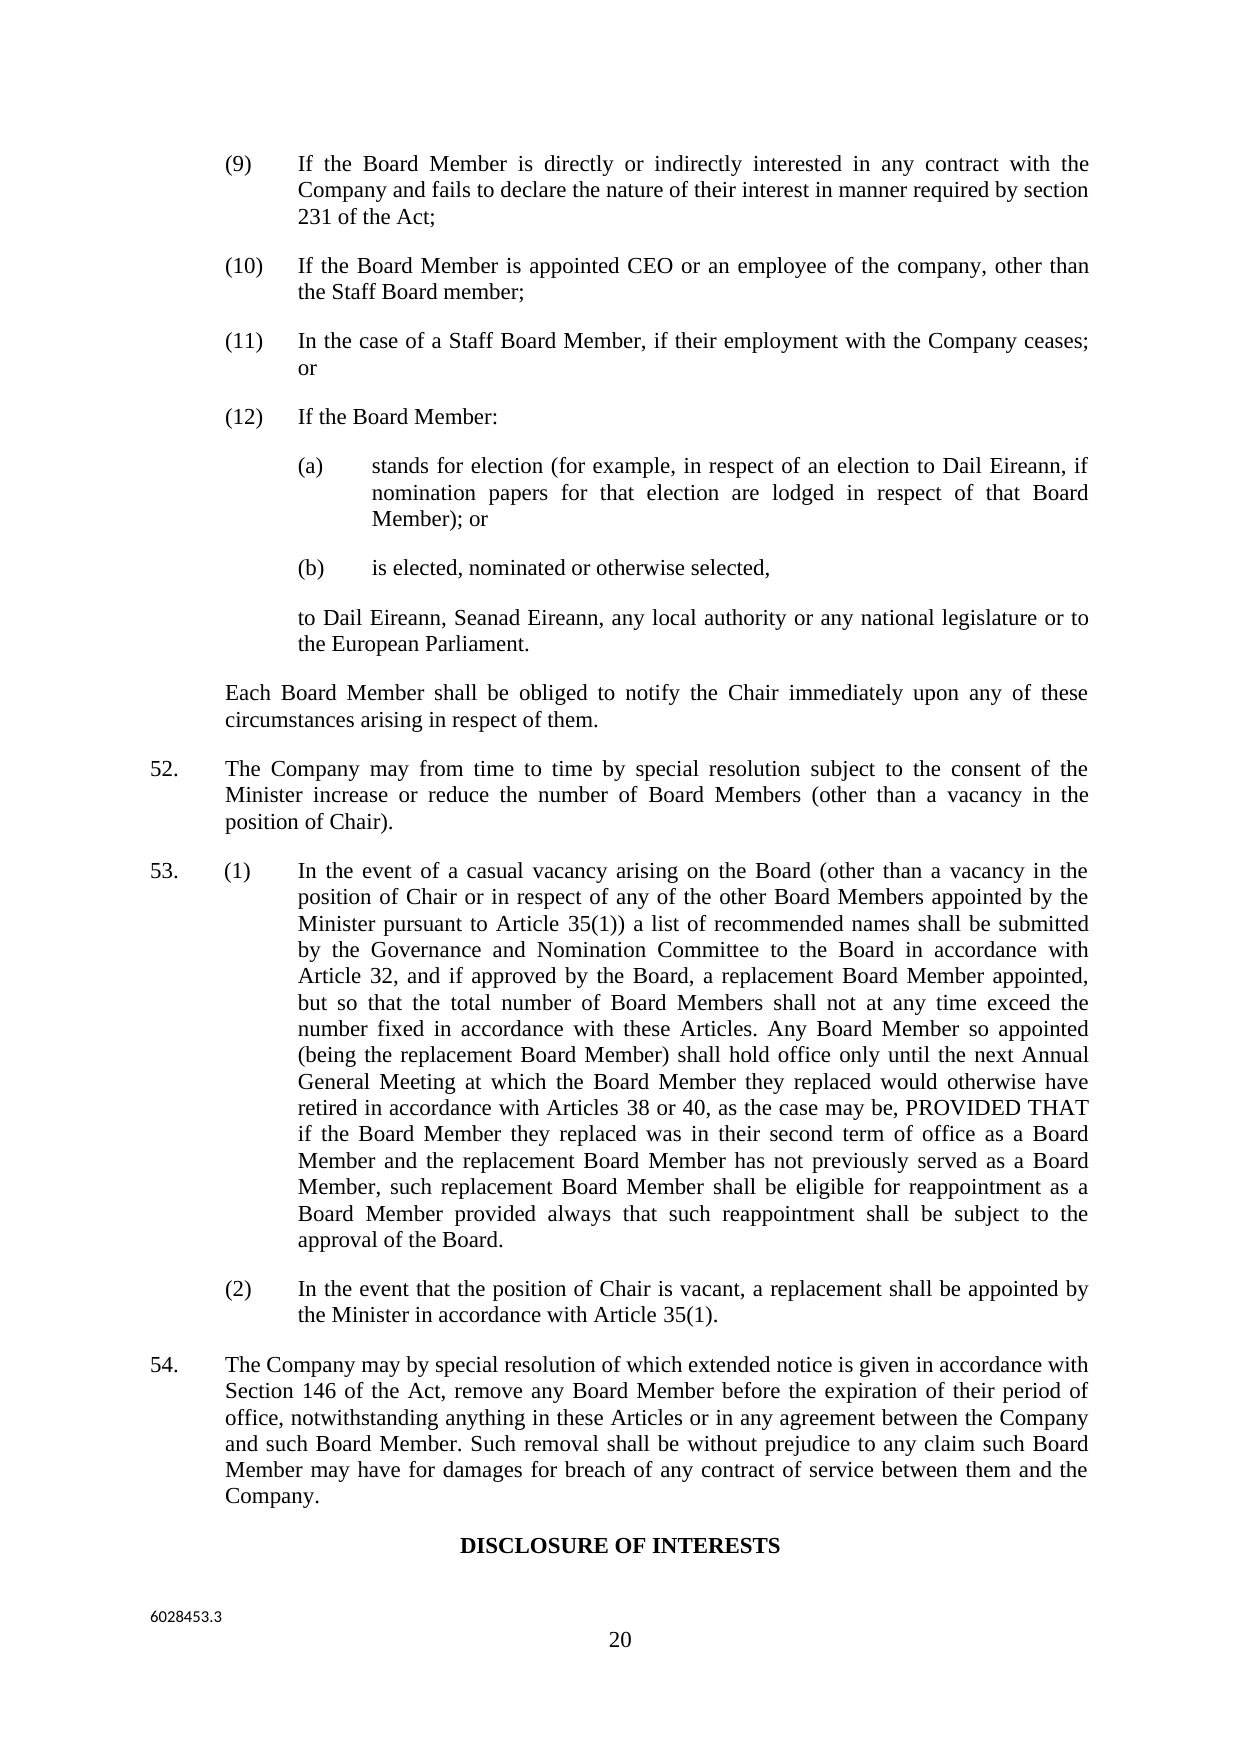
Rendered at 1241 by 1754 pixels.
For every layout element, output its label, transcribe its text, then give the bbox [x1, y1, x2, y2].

text Each Board Member shall be obliged to notify the Chair immediately upon any of these circumstances arising in respect of them. [225, 679, 1090, 732]
text DISCLOSURE OF INTERESTS [150, 1532, 1090, 1558]
text (11) In the case of a Staff Board Member, if their employment with the Company ceases; or [225, 328, 1090, 380]
text (a) stands for election (for example, in respect of an election to Dail Eireann, if nomination papers for that election are lodged in respect of that Board Member); or [298, 452, 1090, 532]
text (12) If the Board Member: [225, 403, 1090, 429]
text The Company may by special resolution of which extended notice is given in accordance with Section 146 of the Act, remove any Board Member before the expiration of their period of office, notwithstanding anything in these Articles or in any agreement between the Company and such Board Member. Such removal shall be without prejudice to any claim such Board Member may have for damages for breach of any contract of service between them and the Company. [150, 1351, 1090, 1509]
text (b) is elected, nominated or otherwise selected, [298, 554, 1090, 581]
text (2) In the event that the position of Chair is vacant, a replacement shall be appointed by the Minister in accordance with Article 35(1). [225, 1275, 1090, 1328]
text to Dail Eireann, Seanad Eireann, any local authority or any national legislature or to the European Parliament. [298, 604, 1090, 656]
text (10) If the Board Member is appointed CEO or an employee of the company, other than the Staff Board member; [225, 252, 1090, 305]
text The Company may from time to time by special resolution subject to the consent of the Minister increase or reduce the number of Board Members (other than a vacancy in the position of Chair). [150, 755, 1090, 834]
text (9) If the Board Member is directly or indirectly interested in any contract with the Company and fails to declare the nature of their interest in manner required by section 231 of the Act; [225, 150, 1090, 229]
text (1) In the event of a casual vacancy arising on the Board (other than a vacancy in the position of Chair or in respect of any of the other Board Members appointed by the Minister pursuant to Article 35(1)) a list of recommended names shall be submitted by the Governance and Nomination Committee to the Board in accordance with Article 32, and if approved by the Board, a replacement Board Member appointed, but so that the total number of Board Members shall not at any time exceed the number fixed in accordance with these Articles. Any Board Member so appointed (being the replacement Board Member) shall hold office only until the next Annual General Meeting at which the Board Member they replaced would otherwise have retired in accordance with Articles 38 or 40, as the case may be, PROVIDED THAT if the Board Member they replaced was in their second term of office as a Board Member and the replacement Board Member has not previously served as a Board Member, such replacement Board Member shall be eligible for reappointment as a Board Member provided always that such reappointment shall be subject to the approval of the Board. [150, 857, 1090, 1252]
